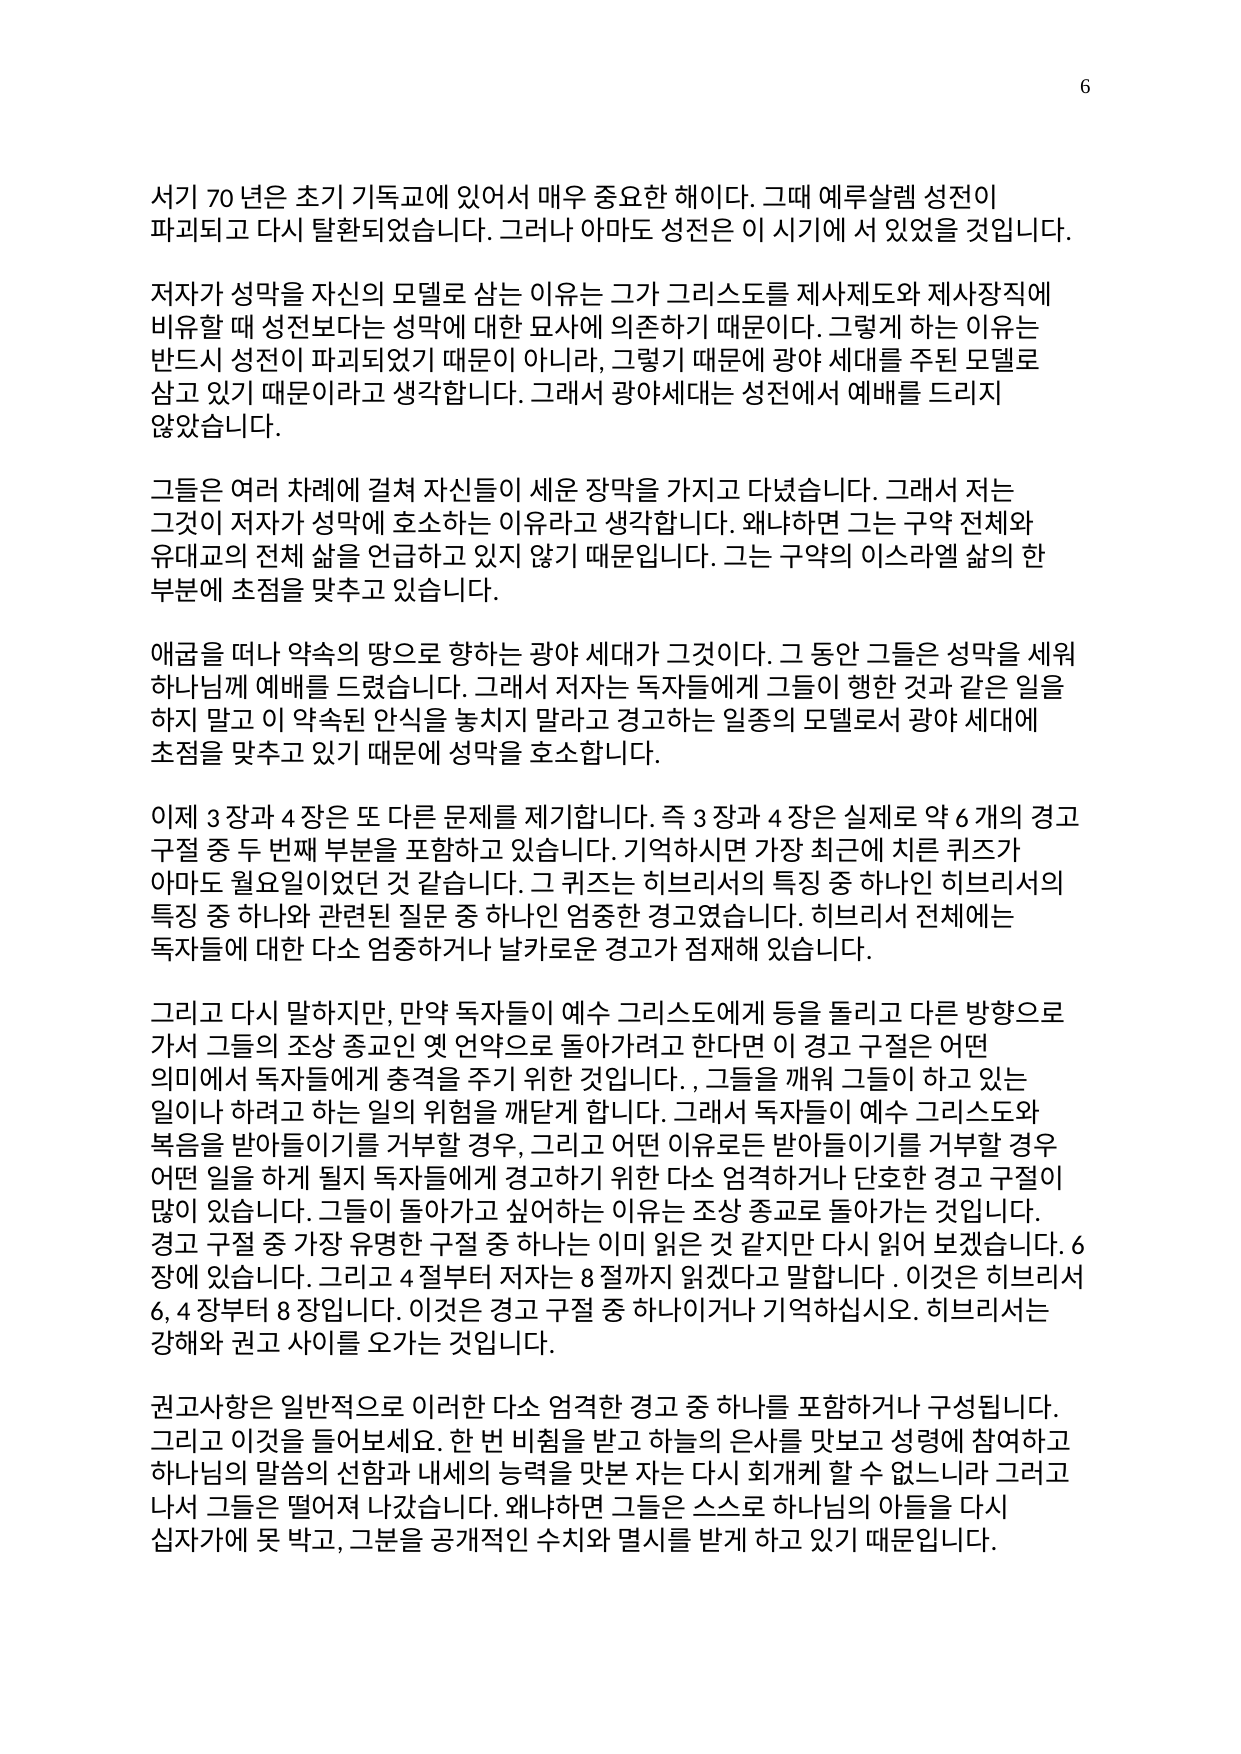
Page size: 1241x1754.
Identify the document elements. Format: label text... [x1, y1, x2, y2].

text 권고사항은 일반적으로 이러한 다소 엄격한 경고 중 하나를 포함하거나 구성됩니다. 그리고 이것을 들어보세요. 한 번 비췸을 받고 하늘의 은사를 맛보고 성령에 참여하고 하나님의 말씀의 선함과 내세의 능력을 맛본 자는 다시 회개케 할 수 없느니라 그러고 나서 그들은 떨어져 나갔습니다. 왜냐하면 그들은 스스로 하나님의 아들을 다시 십자가에 못 박고, 그분을 공개적인 수치와 멸시를 받게 하고 있기 때문입니다. [150, 1392, 1090, 1557]
text 애굽을 떠나 약속의 땅으로 향하는 광야 세대가 그것이다. 그 동안 그들은 성막을 세워 하나님께 예배를 드렸습니다. 그래서 저자는 독자들에게 그들이 행한 것과 같은 일을 하지 말고 이 약속된 안식을 놓치지 말라고 경고하는 일종의 모델로서 광야 세대에 초점을 맞추고 있기 때문에 성막을 호소합니다. [150, 638, 1090, 770]
text 저자가 성막을 자신의 모델로 삼는 이유는 그가 그리스도를 제사제도와 제사장직에 비유할 때 성전보다는 성막에 대한 묘사에 의존하기 때문이다. 그렇게 하는 이유는 반드시 성전이 파괴되었기 때문이 아니라, 그렇기 때문에 광야 세대를 주된 모델로 삼고 있기 때문이라고 생각합니다. 그래서 광야세대는 성전에서 예배를 드리지 않았습니다. [150, 278, 1090, 443]
text 서기 70년은 초기 기독교에 있어서 매우 중요한 해이다. 그때 예루살렘 성전이 파괴되고 다시 탈환되었습니다. 그러나 아마도 성전은 이 시기에 서 있었을 것입니다. [150, 181, 1090, 247]
text 이제 3장과 4장은 또 다른 문제를 제기합니다. 즉 3장과 4장은 실제로 약 6개의 경고 구절 중 두 번째 부분을 포함하고 있습니다. 기억하시면 가장 최근에 치른 퀴즈가 아마도 월요일이었던 것 같습니다. 그 퀴즈는 히브리서의 특징 중 하나인 히브리서의 특징 중 하나와 관련된 질문 중 하나인 엄중한 경고였습니다. 히브리서 전체에는 독자들에 대한 다소 엄중하거나 날카로운 경고가 점재해 있습니다. [150, 801, 1090, 966]
text 그리고 다시 말하지만, 만약 독자들이 예수 그리스도에게 등을 돌리고 다른 방향으로 가서 그들의 조상 종교인 옛 언약으로 돌아가려고 한다면 이 경고 구절은 어떤 의미에서 독자들에게 충격을 주기 위한 것입니다. , 그들을 깨워 그들이 하고 있는 일이나 하려고 하는 일의 위험을 깨닫게 합니다. 그래서 독자들이 예수 그리스도와 복음을 받아들이기를 거부할 경우, 그리고 어떤 이유로든 받아들이기를 거부할 경우 어떤 일을 하게 될지 독자들에게 경고하기 위한 다소 엄격하거나 단호한 경고 구절이 많이 있습니다. 그들이 돌아가고 싶어하는 이유는 조상 종교로 돌아가는 것입니다. 경고 구절 중 가장 유명한 구절 중 하나는 이미 읽은 것 같지만 다시 읽어 보겠습니다. 6장에 있습니다. 그리고 4절부터 저자는 8절까지 읽겠다고 말합니다 . 이것은 히브리서 6, 4장부터 8장입니다. 이것은 경고 구절 중 하나이거나 기억하십시오. 히브리서는 강해와 권고 사이를 오가는 것입니다. [150, 997, 1090, 1361]
text 그들은 여러 차례에 걸쳐 자신들이 세운 장막을 가지고 다녔습니다. 그래서 저는 그것이 저자가 성막에 호소하는 이유라고 생각합니다. 왜냐하면 그는 구약 전체와 유대교의 전체 삶을 언급하고 있지 않기 때문입니다. 그는 구약의 이스라엘 삶의 한 부분에 초점을 맞추고 있습니다. [150, 474, 1090, 607]
